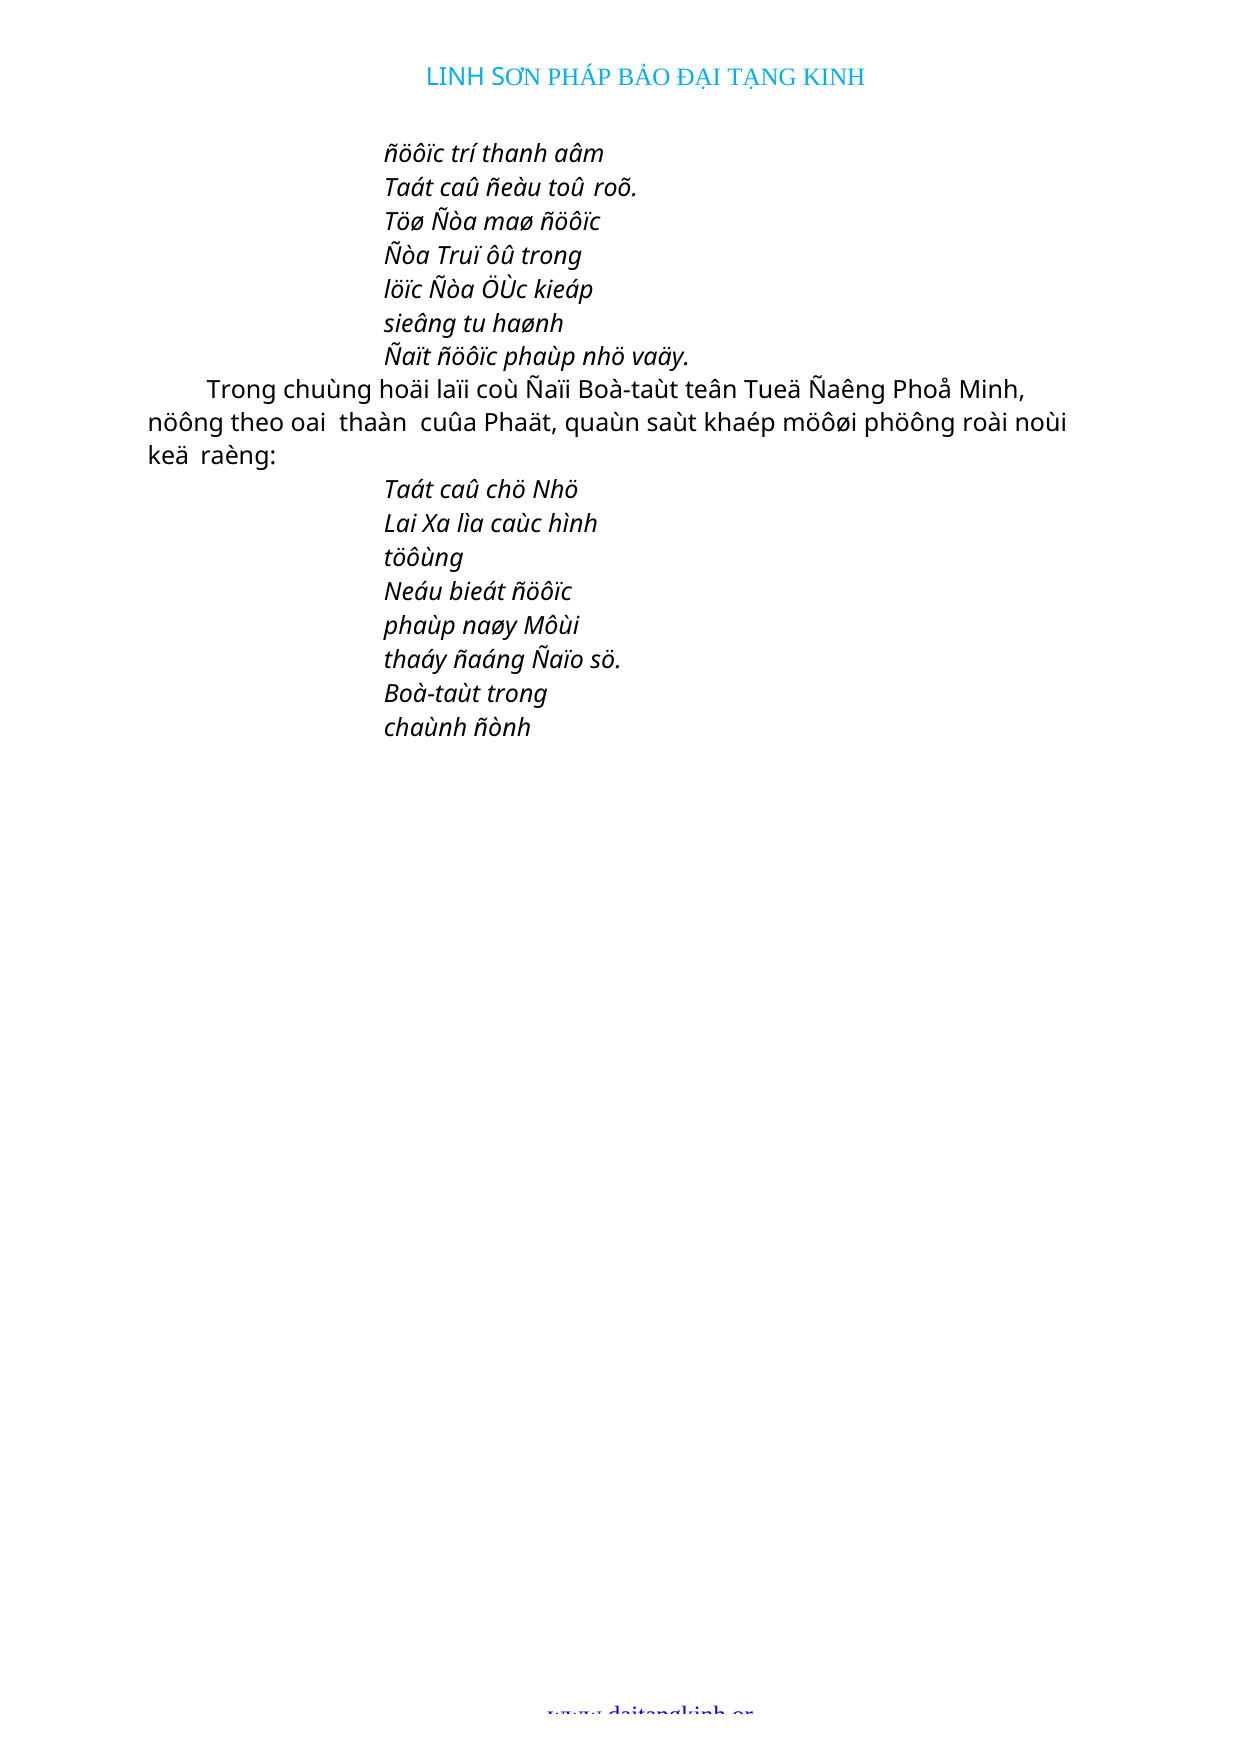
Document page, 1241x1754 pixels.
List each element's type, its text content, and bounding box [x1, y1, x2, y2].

text Ñaït ñöôïc phaùp nhö vaäy. [384, 340, 1105, 371]
text Taát caû chö Nhö Lai Xa lìa caùc hình töôùng [384, 472, 608, 574]
text Trong chuùng hoäi laïi coù Ñaïi Boà-taùt teân Tueä Ñaêng Phoå Minh, nöông theo oai thaàn cuûa Phaät, quaùn saùt khaép möôøi phöông roài noùi keä raèng: [147, 371, 1081, 472]
text Töø Ñòa maø ñöôïc Ñòa Truï ôû trong löïc Ñòa ÖÙc kieáp sieâng tu haønh [384, 203, 613, 340]
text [384, 135, 646, 203]
text Neáu bieát ñöôïc phaùp naøy Môùi thaáy ñaáng Ñaïo sö. Boà-taùt trong chaùnh ñònh [384, 574, 636, 744]
